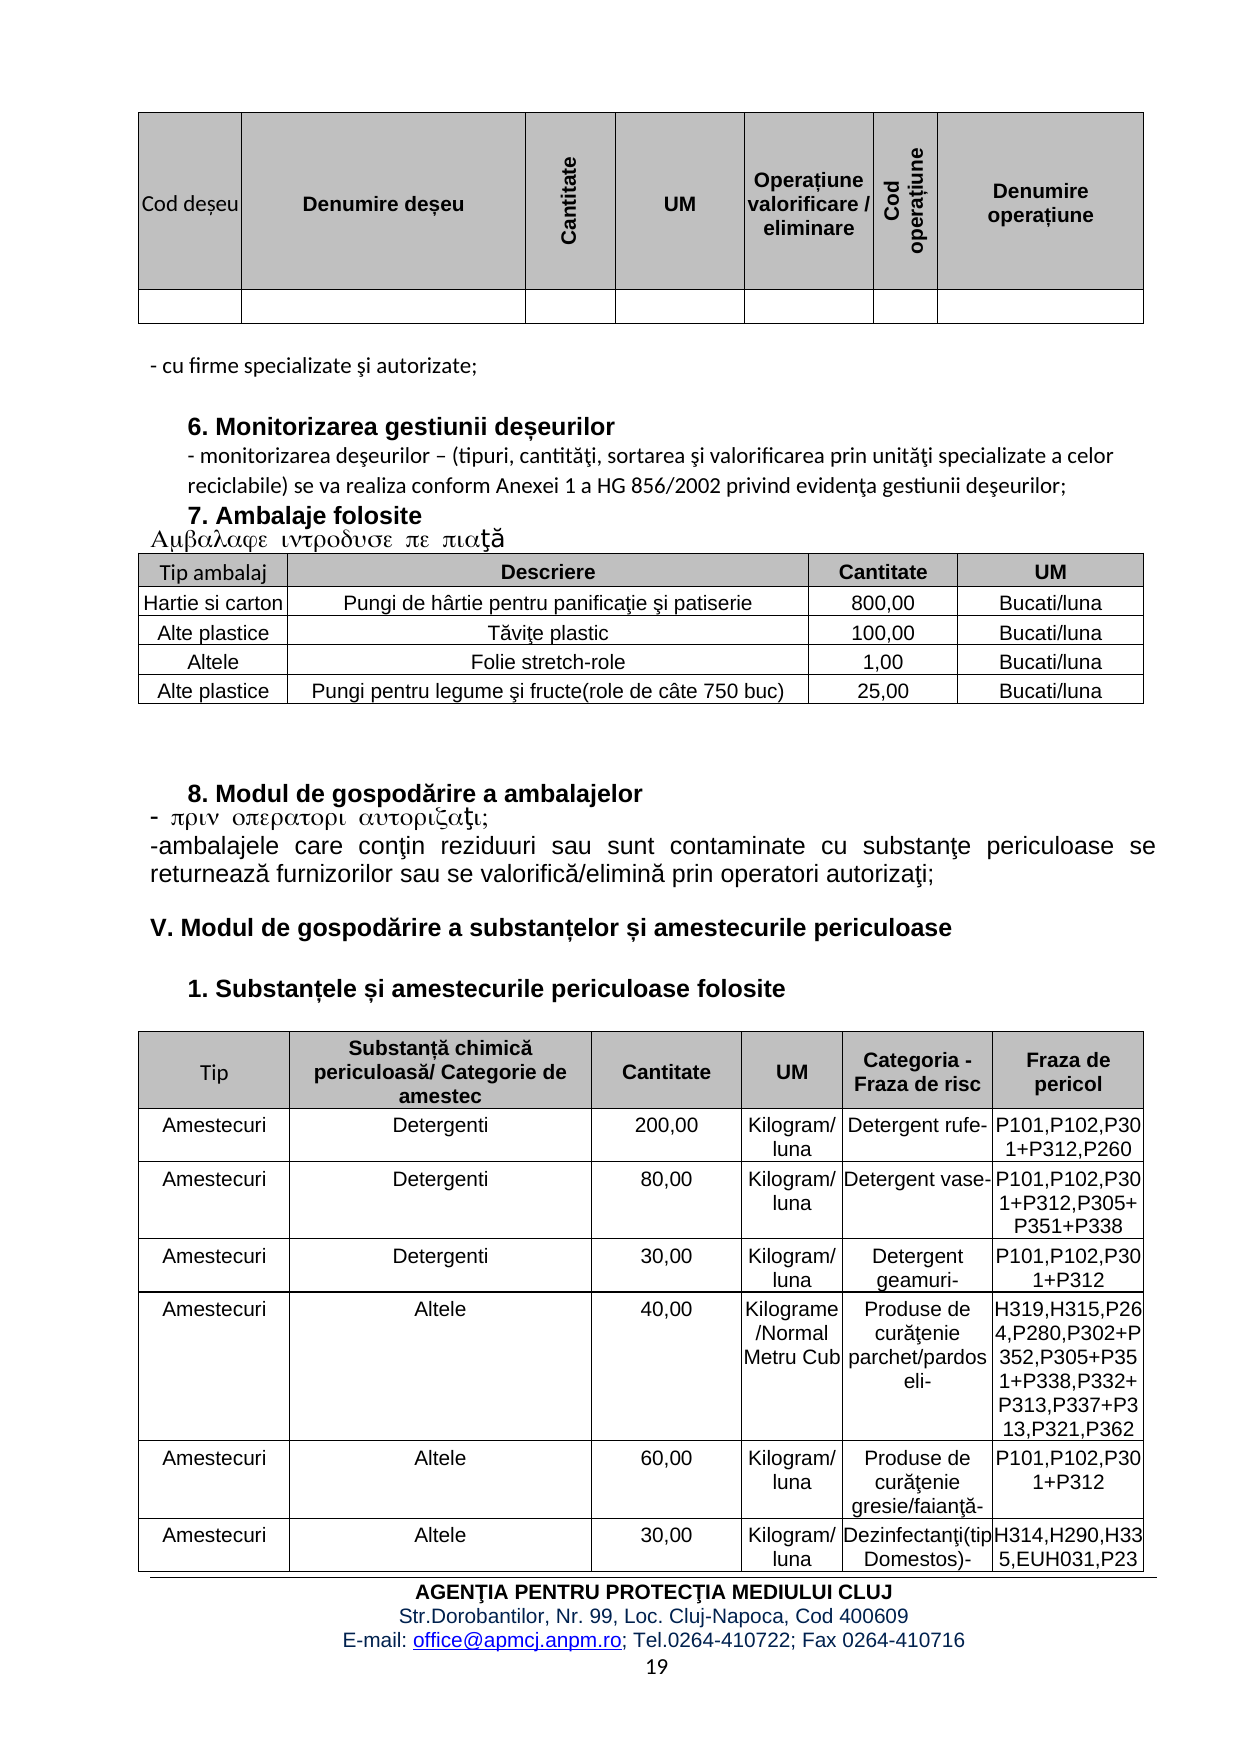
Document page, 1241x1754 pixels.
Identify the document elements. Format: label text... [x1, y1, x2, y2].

subtitle 6. Monitorizarea gestiunii deșeurilor [187, 412, 1157, 441]
subtitle 1. Substanțele și amestecurile periculoase folosite [187, 974, 1157, 1003]
subtitle 8. Modul de gospodărire a ambalajelor [187, 779, 1157, 808]
subtitle 7. Ambalaje folosite [187, 501, 1157, 530]
subtitle V. Modul de gospodărire a substanțelor și amestecurile periculoase [150, 913, 1157, 942]
